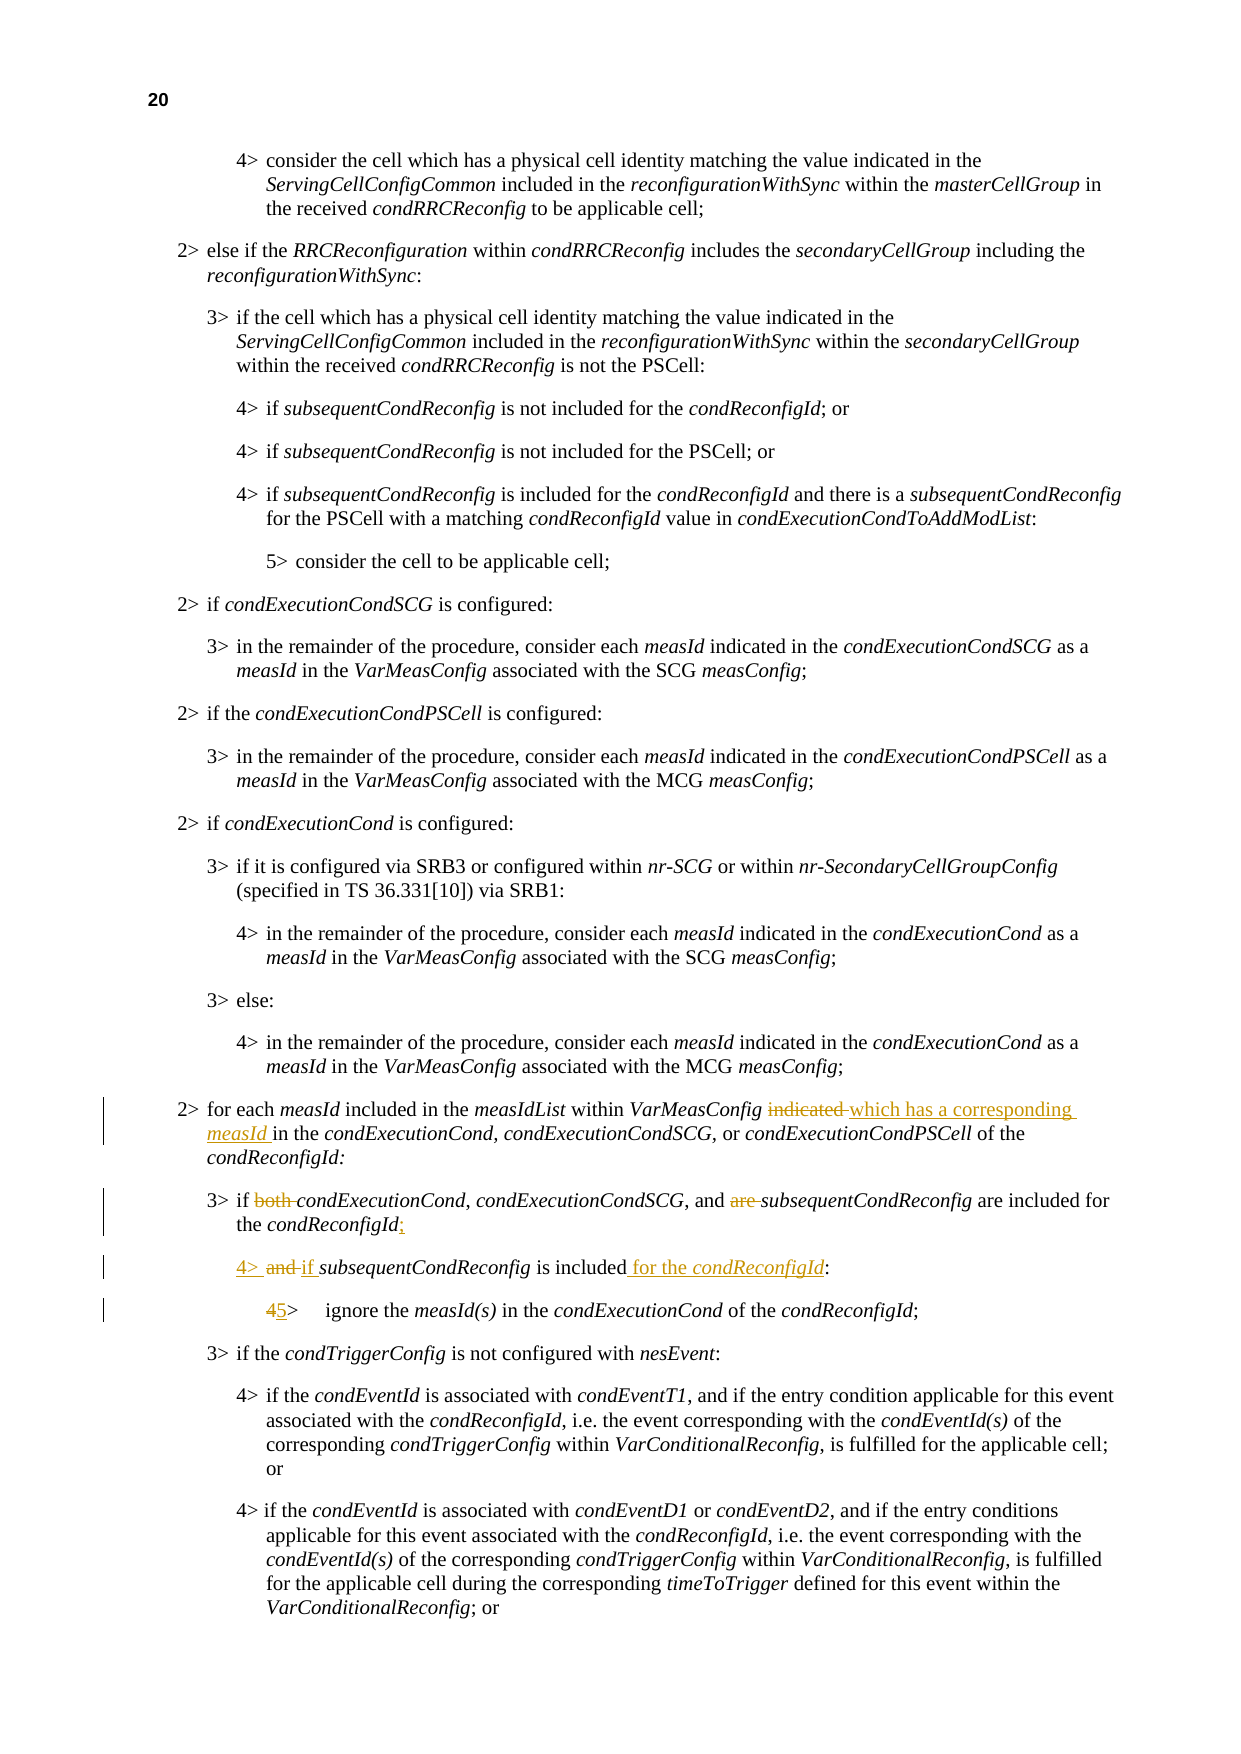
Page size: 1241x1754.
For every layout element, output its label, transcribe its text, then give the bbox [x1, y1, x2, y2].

text 3> if it is configured via SRB3 or configured within nr-SCG or within nr-SecondaryCellGroupConfig (specified in TS 36.331[10]) via SRB1: [207, 854, 1122, 902]
text 2> else if the RRCReconfiguration within condRRCReconfig includes the secondaryCellGroup including the reconfigurationWithSync: [177, 238, 1122, 287]
text 4> in the remainder of the procedure, consider each measId indicated in the condExecutionCond as a measId in the VarMeasConfig associated with the SCG measConfig; [236, 921, 1122, 969]
text 2> for each measId included in the measIdList within VarMeasConfig in the condExecutionCond, condExecutionCondSCG, or condExecutionCondPSCell of the condReconfigId: [177, 1097, 1122, 1169]
text 4> if the condEventId is associated with condEventD1 or condEventD2, and if the entry conditions applicable for this event associated with the condReconfigId, i.e. the event corresponding with the condEventId(s) of the corresponding condTriggerConfig within VarConditionalReconfig, is fulfilled for the applicable cell during the corresponding timeToTrigger defined for this event within the VarConditionalReconfig; or [236, 1498, 1122, 1619]
text 3> in the remainder of the procedure, consider each measId indicated in the condExecutionCondSCG as a measId in the VarMeasConfig associated with the SCG measConfig; [207, 634, 1122, 682]
text 4> if the condEventId is associated with condEventT1, and if the entry condition applicable for this event associated with the condReconfigId, i.e. the event corresponding with the condEventId(s) of the corresponding condTriggerConfig within VarConditionalReconfig, is fulfilled for the applicable cell; or [236, 1383, 1122, 1480]
text 3> in the remainder of the procedure, consider each measId indicated in the condExecutionCondPSCell as a measId in the VarMeasConfig associated with the MCG measConfig; [207, 744, 1122, 792]
text 3> if condExecutionCond, condExecutionCondSCG, and subsequentCondReconfig are included for the condReconfigId [207, 1188, 1122, 1236]
text 4> consider the cell which has a physical cell identity matching the value indicated in the ServingCellConfigCommon included in the reconfigurationWithSync within the masterCellGroup in the received condRRCReconfig to be applicable cell; [236, 147, 1122, 220]
text 4> if subsequentCondReconfig is included for the condReconfigId and there is a subsequentCondReconfig for the PSCell with a matching condReconfigId value in condExecutionCondToAddModList: [236, 482, 1122, 530]
text 4> if subsequentCondReconfig is not included for the PSCell; or [236, 439, 1122, 463]
text 2> if the condExecutionCondPSCell is configured: [177, 701, 1122, 725]
text 2> if condExecutionCond is configured: [177, 811, 1122, 835]
text 5> consider the cell to be applicable cell; [266, 549, 1122, 573]
text > ignore the measId(s) in the condExecutionCond of the condReconfigId; [266, 1298, 1122, 1322]
text 3> if the condTriggerConfig is not configured with nesEvent: [207, 1341, 1122, 1365]
text 3> if the cell which has a physical cell identity matching the value indicated in the ServingCellConfigCommon included in the reconfigurationWithSync within the secondaryCellGroup within the received condRRCReconfig is not the PSCell: [207, 305, 1122, 377]
text 2> if condExecutionCondSCG is configured: [177, 592, 1122, 616]
text 4> in the remainder of the procedure, consider each measId indicated in the condExecutionCond as a measId in the VarMeasConfig associated with the MCG measConfig; [236, 1030, 1122, 1078]
text 4> if subsequentCondReconfig is not included for the condReconfigId; or [236, 396, 1122, 420]
text subsequentCondReconfig is included: [236, 1255, 1122, 1279]
text 3> else: [207, 987, 1122, 1012]
